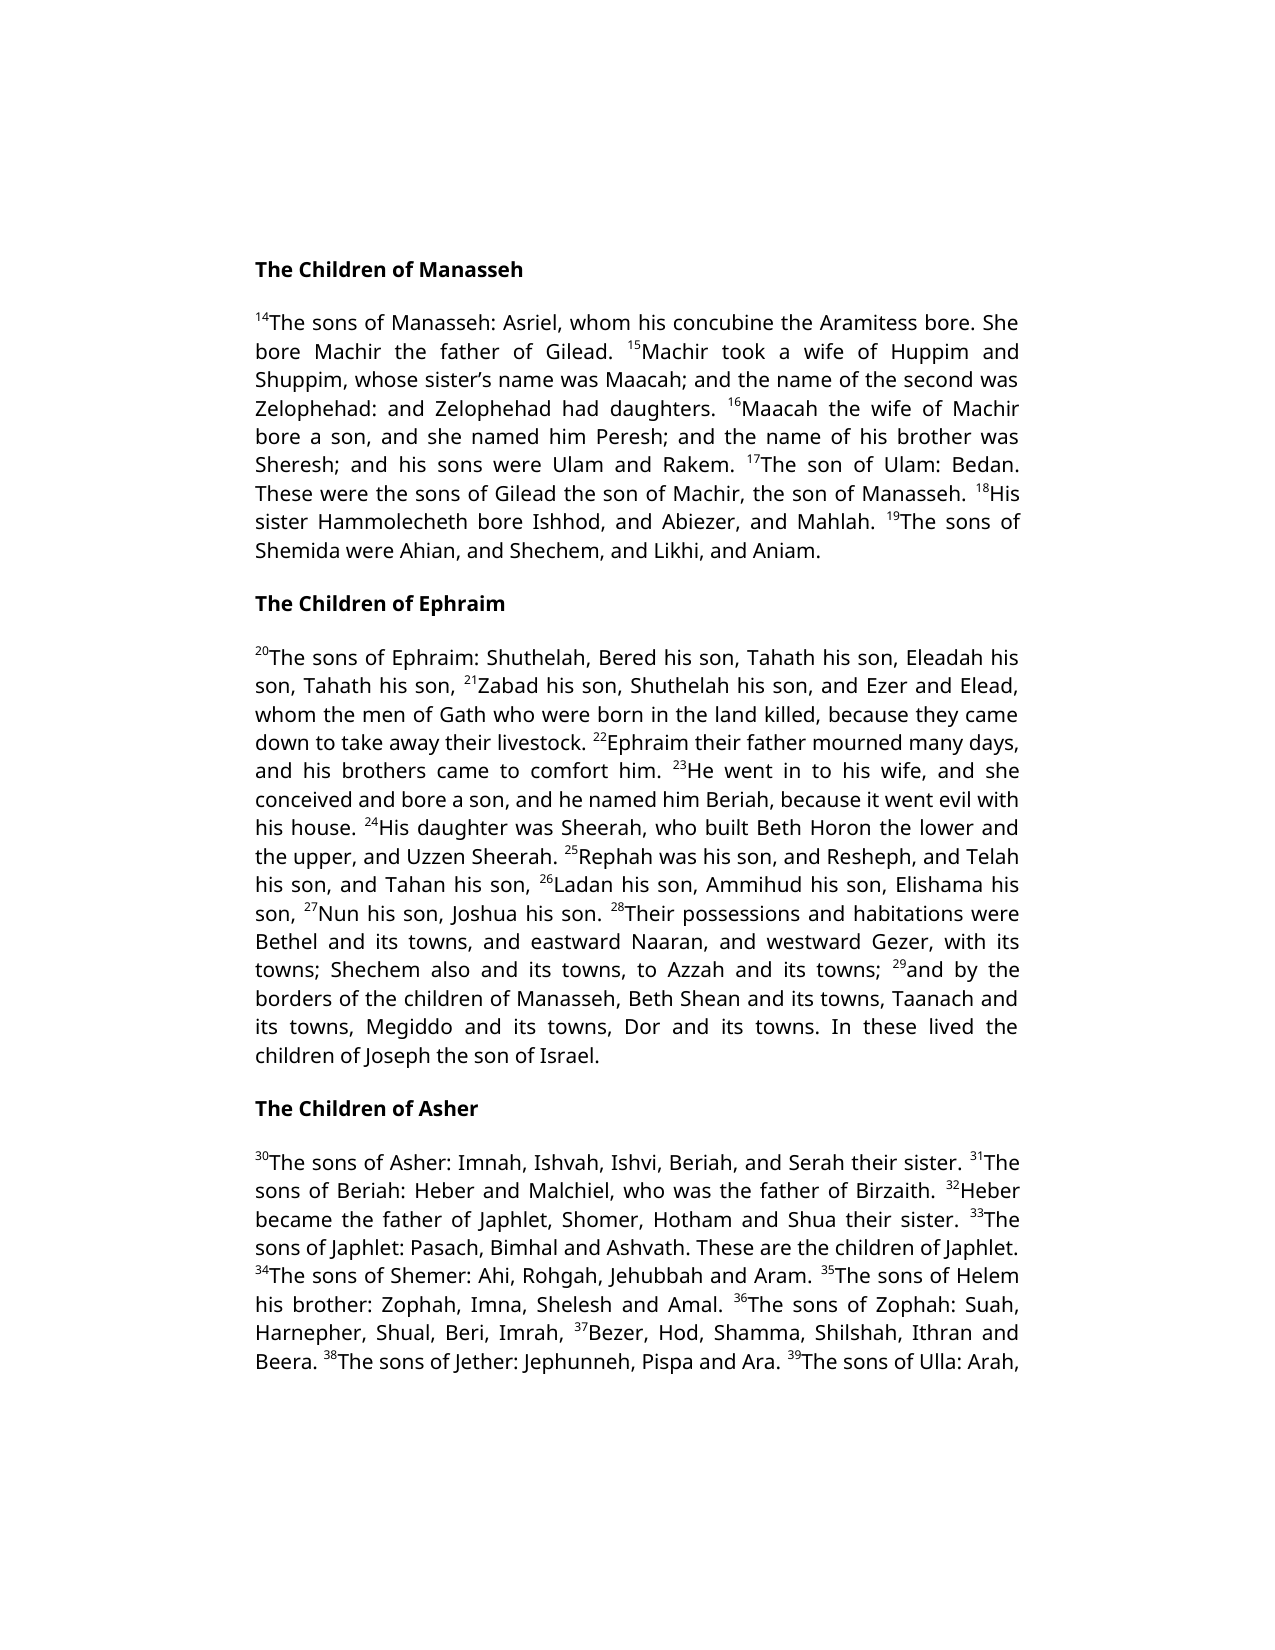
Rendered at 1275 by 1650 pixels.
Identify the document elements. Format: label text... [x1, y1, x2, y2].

text The Children of Ephraim [255, 589, 1020, 618]
text 14The sons of Manasseh: Asriel, whom his concubine the Aramitess bore. She bore Machir the father of Gilead. 15Machir took a wife of Huppim and Shuppim, whose sister’s name was Maacah; and the name of the second was Zelophehad: and Zelophehad had daughters. 16Maacah the wife of Machir bore a son, and she named him Peresh; and the name of his brother was Sheresh; and his sons were Ulam and Rakem. 17The son of Ulam: Bedan. These were the sons of Gilead the son of Machir, the son of Manasseh. 18His sister Hammolecheth bore Ishhod, and Abiezer, and Mahlah. 19The sons of Shemida were Ahian, and Shechem, and Likhi, and Aniam. [255, 308, 1020, 564]
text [255, 1148, 1020, 1375]
text 20The sons of Ephraim: Shuthelah, Bered his son, Tahath his son, Eleadah his son, Tahath his son, 21Zabad his son, Shuthelah his son, and Ezer and Elead, whom the men of Gath who were born in the land killed, because they came down to take away their livestock. 22Ephraim their father mourned many days, and his brothers came to comfort him. 23He went in to his wife, and she conceived and bore a son, and he named him Beriah, because it went evil with his house. 24His daughter was Sheerah, who built Beth Horon the lower and the upper, and Uzzen Sheerah. 25Rephah was his son, and Resheph, and Telah his son, and Tahan his son, 26Ladan his son, Ammihud his son, Elishama his son, 27Nun his son, Joshua his son. 28Their possessions and habitations were Bethel and its towns, and eastward Naaran, and westward Gezer, with its towns; Shechem also and its towns, to Azzah and its towns; 29and by the borders of the children of Manasseh, Beth Shean and its towns, Taanach and its towns, Megiddo and its towns, Dor and its towns. In these lived the children of Joseph the son of Israel. [255, 643, 1020, 1069]
text The Children of Asher [255, 1094, 1020, 1123]
text The Children of Manasseh [255, 255, 1020, 283]
